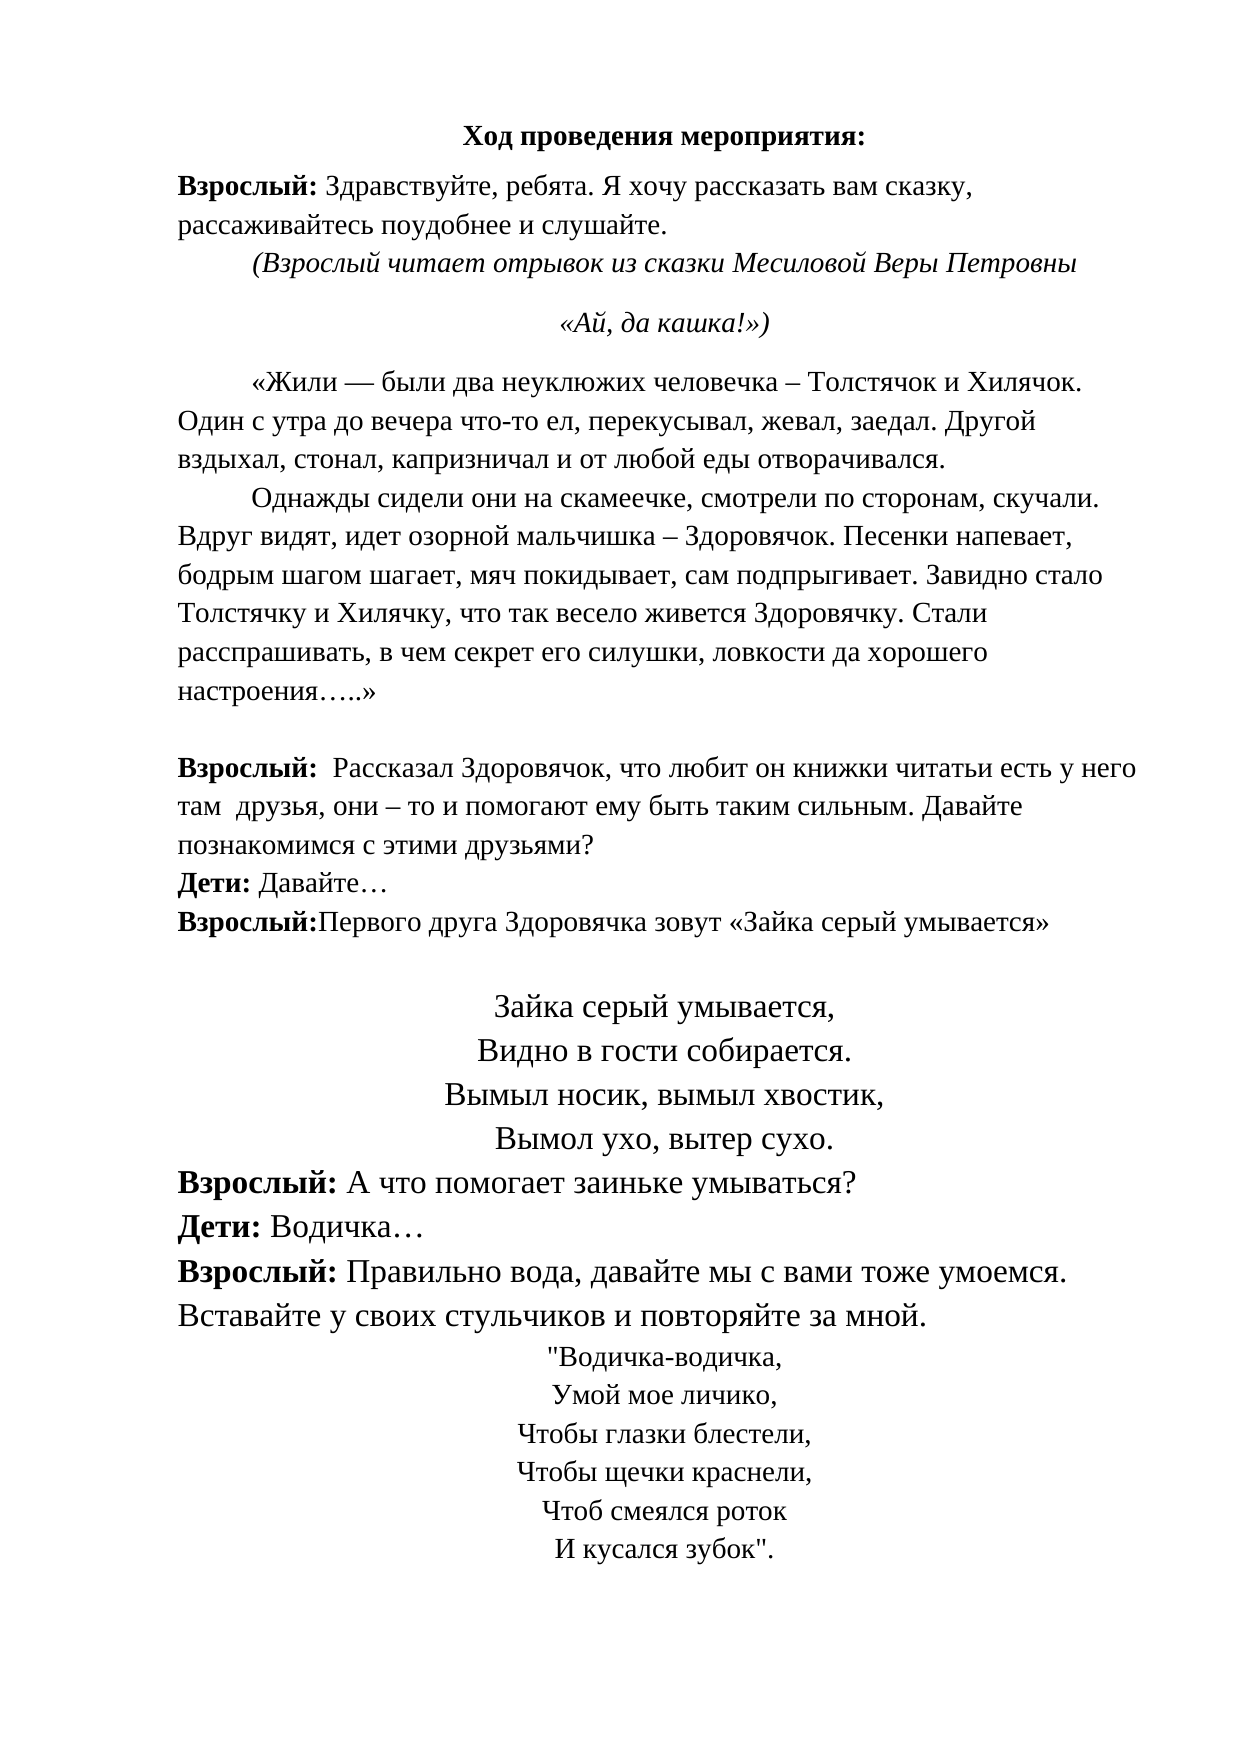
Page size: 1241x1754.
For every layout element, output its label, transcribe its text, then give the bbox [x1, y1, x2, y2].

text Однажды сидели они на скамеечке, смотрели по сторонам, скучали. Вдруг видят, идет озорной мальчишка – Здоровячок. Песенки напевает, бодрым шагом шагает, мяч покидывает, сам подпрыгивает. Завидно стало Толстячку и Хилячку, что так весело живется Здоровячку. Стали расспрашивать, в чем секрет его силушки, ловкости да хорошего настроения…..» [177, 480, 1152, 706]
text "Водичка-водичка, Умой мое личико, Чтобы глазки блестели, Чтобы щечки краснели, Чтоб смеялся роток И кусался зубок". [177, 1339, 1152, 1565]
text Вымол ухо, вытер сухо. [177, 1119, 1152, 1157]
text Взрослый: Рассказал Здоровячок, что любит он книжки читатьи есть у него там друзья, они – то и помогают ему быть таким сильным. Давайте познакомимся с этими друзьями? [177, 750, 1152, 860]
text Видно в гости собирается. [177, 1031, 1152, 1069]
text Дети: Водичка… [177, 1207, 1152, 1245]
text «Жили — были два неуклюжих человечка – Толстячок и Хилячок. Один с утра до вечера что-то ел, перекусывал, жевал, заедал. Другой вздыхал, стонал, капризничал и от любой еды отворачивался. [177, 364, 1152, 475]
text (Взрослый читает отрывок из сказки Месиловой Веры Петровны [177, 246, 1152, 279]
text Дети: Давайте… [177, 865, 1152, 899]
text Взрослый: Правильно вода, давайте мы с вами тоже умоемся. Вставайте у своих стульчиков и повторяйте за мной. [177, 1251, 1152, 1333]
text Вымыл носик, вымыл хвостик, [177, 1074, 1152, 1113]
text Взрослый: Здравствуйте, ребята. Я хочу рассказать вам сказку, рассаживайтесь поудобнее и слушайте. [177, 168, 1152, 241]
text Взрослый: А что помогает заиньке умываться? [177, 1163, 1152, 1201]
text Зайка серый умывается, [177, 986, 1152, 1025]
text «Ай, да кашка!») [177, 305, 1152, 338]
text Взрослый:Первого друга Здоровячка зовут «Зайка серый умывается» [177, 904, 1152, 937]
text Ход проведения мероприятия: [177, 118, 1152, 152]
